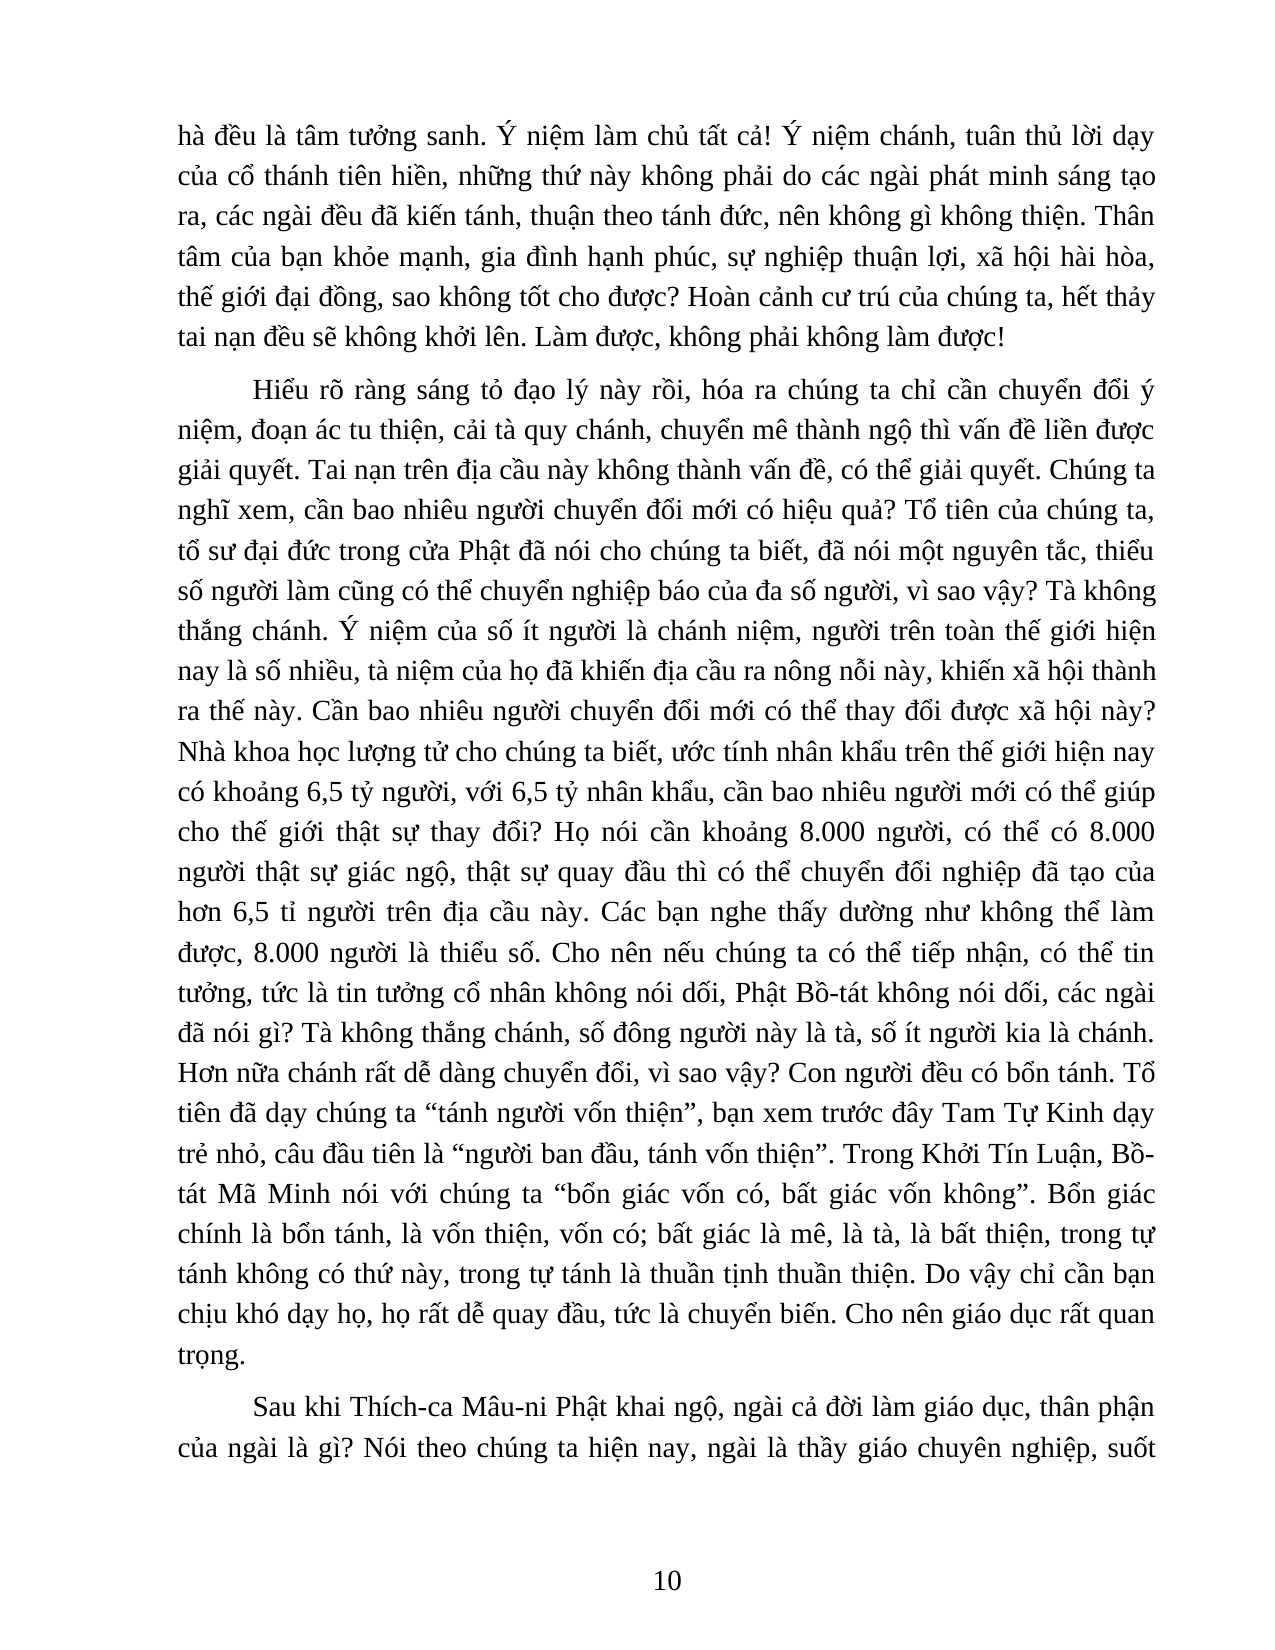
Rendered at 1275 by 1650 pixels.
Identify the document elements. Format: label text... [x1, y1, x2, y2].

text Hiểu rõ ràng sáng tỏ đạo lý này rồi, hóa ra chúng ta chỉ cần chuyển đổi ý niệm, đoạn ác tu thiện, cải tà quy chánh, chuyển mê thành ngộ thì vấn đề liền được giải quyết. Tai nạn trên địa cầu này không thành vấn đề, có thể giải quyết. Chúng ta nghĩ xem, cần bao nhiêu người chuyển đổi mới có hiệu quả? Tổ tiên của chúng ta, tổ sư đại đức trong cửa Phật đã nói cho chúng ta biết, đã nói một nguyên tắc, thiểu số người làm cũng có thể chuyển nghiệp báo của đa số người, vì sao vậy? Tà không thắng chánh. Ý niệm của số ít người là chánh niệm, người trên toàn thế giới hiện nay là số nhiều, tà niệm của họ đã khiến địa cầu ra nông nỗi này, khiến xã hội thành ra thế này. Cần bao nhiêu người chuyển đổi mới có thể thay đổi được xã hội này? Nhà khoa học lượng tử cho chúng ta biết, ước tính nhân khẩu trên thế giới hiện nay có khoảng 6,5 tỷ người, với 6,5 tỷ nhân khẩu, cần bao nhiêu người mới có thể giúp cho thế giới thật sự thay đổi? Họ nói cần khoảng 8.000 người, có thể có 8.000 người thật sự giác ngộ, thật sự quay đầu thì có thể chuyển đổi nghiệp đã tạo của hơn 6,5 tỉ người trên địa cầu này. Các bạn nghe thấy dường như không thể làm được, 8.000 người là thiểu số. Cho nên nếu chúng ta có thể tiếp nhận, có thể tin tưởng, tức là tin tưởng cổ nhân không nói dối, Phật Bồ-tát không nói dối, các ngài đã nói gì? Tà không thắng chánh, số đông người này là tà, số ít người kia là chánh. Hơn nữa chánh rất dễ dàng chuyển đổi, vì sao vậy? Con người đều có bổn tánh. Tổ tiên đã dạy chúng ta “tánh người vốn thiện”, bạn xem trước đây Tam Tự Kinh dạy trẻ nhỏ, câu đầu tiên là “người ban đầu, tánh vốn thiện”. Trong Khởi Tín Luận, Bồ-tát Mã Minh nói với chúng ta “bổn giác vốn có, bất giác vốn không”. Bổn giác chính là bổn tánh, là vốn thiện, vốn có; bất giác là mê, là tà, là bất thiện, trong tự tánh không có thứ này, trong tự tánh là thuần tịnh thuần thiện. Do vậy chỉ cần bạn chịu khó dạy họ, họ rất dễ quay đầu, tức là chuyển biến. Cho nên giáo dục rất quan trọng. [177, 372, 1157, 1370]
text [177, 118, 1157, 353]
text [177, 1389, 1157, 1463]
